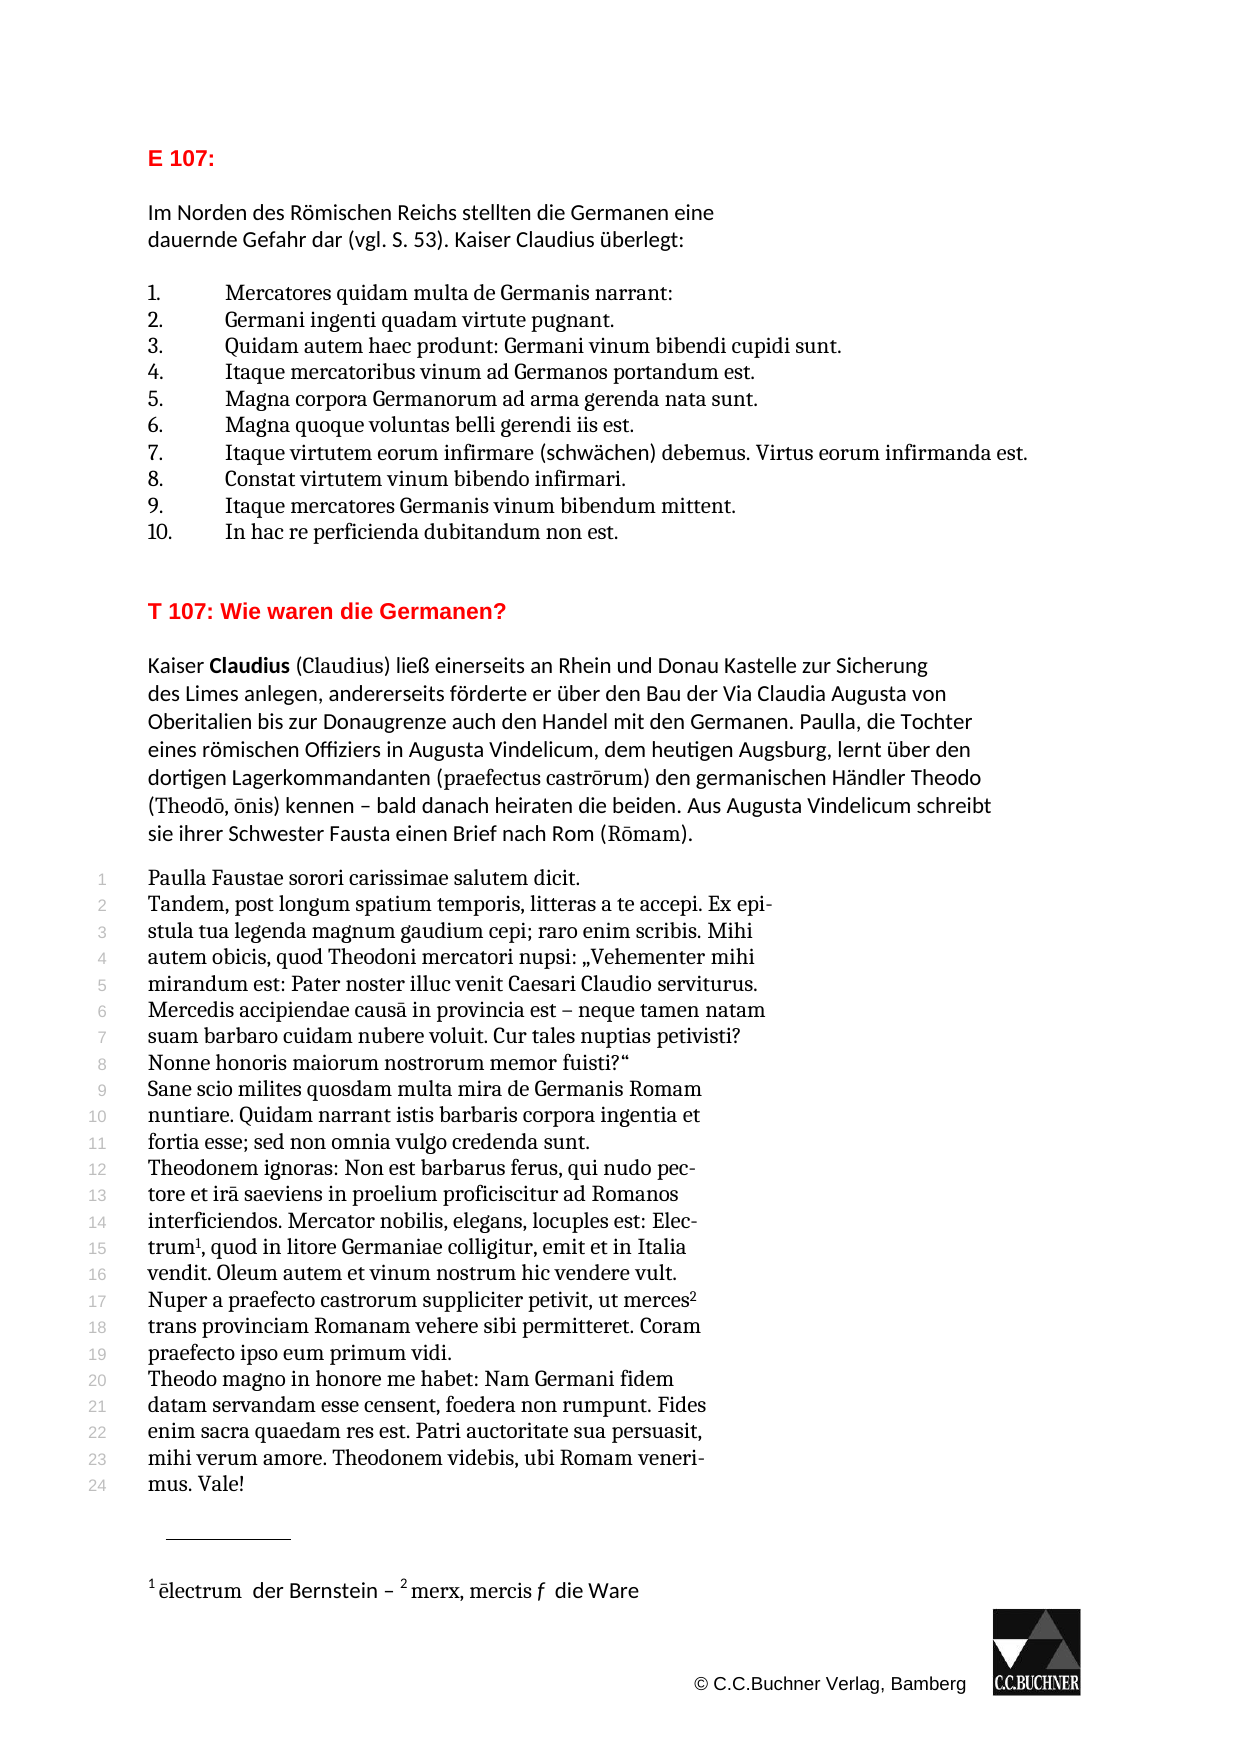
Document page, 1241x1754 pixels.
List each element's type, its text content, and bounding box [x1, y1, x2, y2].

list Sane scio milites quosdam multa mira de Germanis Romam [97, 1076, 1240, 1102]
text 4. Itaque mercatoribus vinum ad Germanos portandum est. [148, 359, 1240, 385]
list stula tua legenda magnum gaudium cepi; raro enim scribis. Mihi [97, 918, 1240, 944]
list Tandem, post longum spatium temporis, litteras a te accepi. Ex epi- [97, 891, 1240, 918]
text 5. Magna corpora Germanorum ad arma gerenda nata sunt. [148, 385, 1240, 412]
subtitle T 107: Wie waren die Germanen? [148, 598, 1240, 624]
list Theodonem ignoras: Non est barbarus ferus, qui nudo pec- [88, 1155, 1240, 1181]
text 10. In hac re perficienda dubitandum non est. [148, 519, 1240, 545]
text 9. Itaque mercatores Germanis vinum bibendum mittent. [148, 492, 1240, 519]
text 6. Magna quoque voluntas belli gerendi iis est. [148, 412, 1240, 438]
list mihi verum amore. Theodonem videbis, ubi Romam veneri- [88, 1445, 1240, 1471]
list interficiendos. Mercator nobilis, elegans, locuples est: Elec- [88, 1207, 1240, 1234]
list fortia esse; sed non omnia vulgo credenda sunt. [88, 1128, 1240, 1155]
list suam barbaro cuidam nubere voluit. Cur tales nuptias petivisti? [97, 1023, 1240, 1049]
list trum1, quod in litore Germaniae colligitur, emit et in Italia [88, 1234, 1240, 1260]
list praefecto ipso eum primum vidi. [88, 1339, 1240, 1366]
text 8. Constat virtutem vinum bibendo infirmari. [148, 466, 1240, 492]
list tore et irā saeviens in proelium proficiscitur ad Romanos [88, 1181, 1240, 1207]
text 3. Quidam autem haec produnt: Germani vinum bibendi cupidi sunt. [148, 333, 1240, 359]
list trans provinciam Romanam vehere sibi permitteret. Coram [88, 1313, 1240, 1339]
list Nuper a praefecto castrorum suppliciter petivit, ut merces2 [88, 1287, 1240, 1313]
text 1. Mercatores quidam multa de Germanis narrant: [148, 280, 1240, 306]
text 2. Germani ingenti quadam virtute pugnant. [148, 306, 1240, 333]
list mirandum est: Pater noster illuc venit Caesari Claudio serviturus. [97, 970, 1240, 997]
list Theodo magno in honore me habet: Nam Germani fidem [88, 1366, 1240, 1392]
list enim sacra quaedam res est. Patri auctoritate sua persuasit, [88, 1418, 1240, 1445]
list nuntiare. Quidam narrant istis barbaris corpora ingentia et [88, 1102, 1240, 1128]
list autem obicis, quod Theodoni mercatori nupsi: „Vehementer mihi [97, 944, 1240, 970]
list vendit. Oleum autem et vinum nostrum hic vendere vult. [88, 1260, 1240, 1287]
list Mercedis accipiendae causā in provincia est – neque tamen natam [97, 997, 1240, 1023]
list Paulla Faustae sorori carissimae salutem dicit. [97, 865, 1240, 891]
list datam servandam esse censent, foedera non rumpunt. Fides [88, 1392, 1240, 1418]
text Im Norden des Römischen Reichs stellten die Germanen eine [148, 198, 1240, 226]
subtitle E 107: [148, 145, 1240, 171]
list mus. Vale! [88, 1471, 1240, 1497]
text dauernde Gefahr dar (vgl. S. 53). Kaiser Claudius überlegt: [148, 226, 1240, 254]
list Nonne honoris maiorum nostrorum memor fuisti?“ [97, 1049, 1240, 1076]
text 7. Itaque virtutem eorum infirmare (schwächen) debemus. Virtus eorum infirmanda est. [148, 438, 1240, 466]
text 1 ēlectrum der Bernstein – 2 merx, mercis f die Ware [148, 1574, 1240, 1604]
picture [992, 1608, 1081, 1696]
text Kaiser Claudius (Claudius) ließ einerseits an Rhein und Donau Kastelle zur Sicherung des Limes anlegen, andererseits förderte er über den Bau der Via Claudia Augusta von [148, 651, 949, 707]
text Oberitalien bis zur Donaugrenze auch den Handel mit den Germanen. Paulla, die Tochter eines römischen Offiziers in Augusta Vindelicum, dem heutigen Augsburg, lernt über den dortigen Lagerkommandanten (praefectus castrōrum) den germanischen Händler Theodo (Theodō, ōnis) kennen – bald danach heiraten die beiden. Aus Augusta Vindelicum schreibt sie ihrer Schwester Fausta einen Brief nach Rom (Rōmam). [148, 707, 1001, 847]
